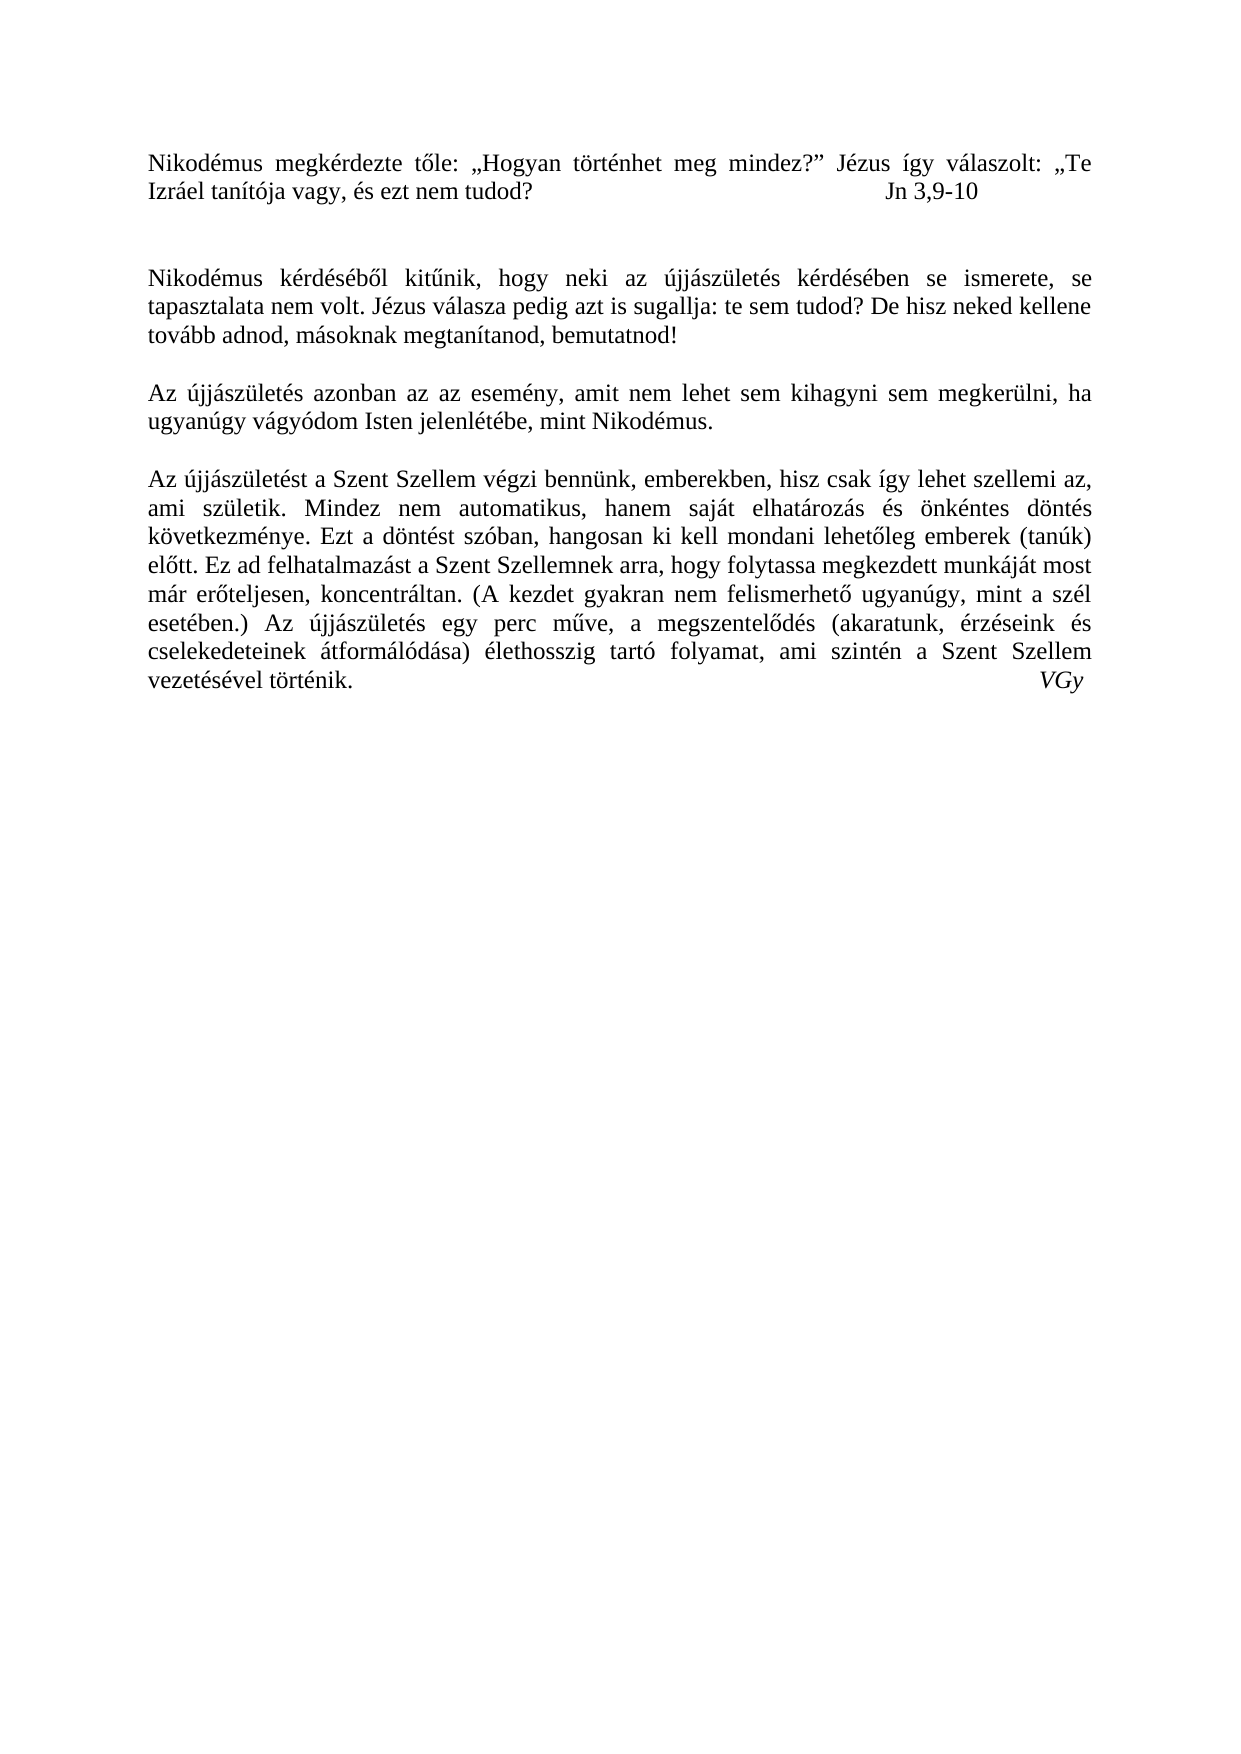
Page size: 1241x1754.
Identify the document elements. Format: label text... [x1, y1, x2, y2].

text Nikodémus kérdéséből kitűnik, hogy neki az újjászületés kérdésében se ismerete, se tapasztalata nem volt. Jézus válasza pedig azt is sugallja: te sem tudod? De hisz neked kellene tovább adnod, másoknak megtanítanod, bemutatnod! [148, 263, 1093, 349]
text Nikodémus megkérdezte tőle: „Hogyan történhet meg mindez?” Jézus így válaszolt: „Te Izráel tanítója vagy, és ezt nem tudod? Jn 3,9-10 [148, 148, 1093, 205]
text Az újjászületés azonban az az esemény, amit nem lehet sem kihagyni sem megkerülni, ha ugyanúgy vágyódom Isten jelenlétébe, mint Nikodémus. [148, 378, 1093, 435]
text Az újjászületést a Szent Szellem végzi bennünk, emberekben, hisz csak így lehet szellemi az, ami születik. Mindez nem automatikus, hanem saját elhatározás és önkéntes döntés következménye. Ezt a döntést szóban, hangosan ki kell mondani lehetőleg emberek (tanúk) előtt. Ez ad felhatalmazást a Szent Szellemnek arra, hogy folytassa megkezdett munkáját most már erőteljesen, koncentráltan. (A kezdet gyakran nem felismerhető ugyanúgy, mint a szél esetében.) Az újjászületés egy perc műve, a megszentelődés (akaratunk, érzéseink és cselekedeteinek átformálódása) élethosszig tartó folyamat, ami szintén a Szent Szellem vezetésével történik. VGy [148, 464, 1093, 694]
